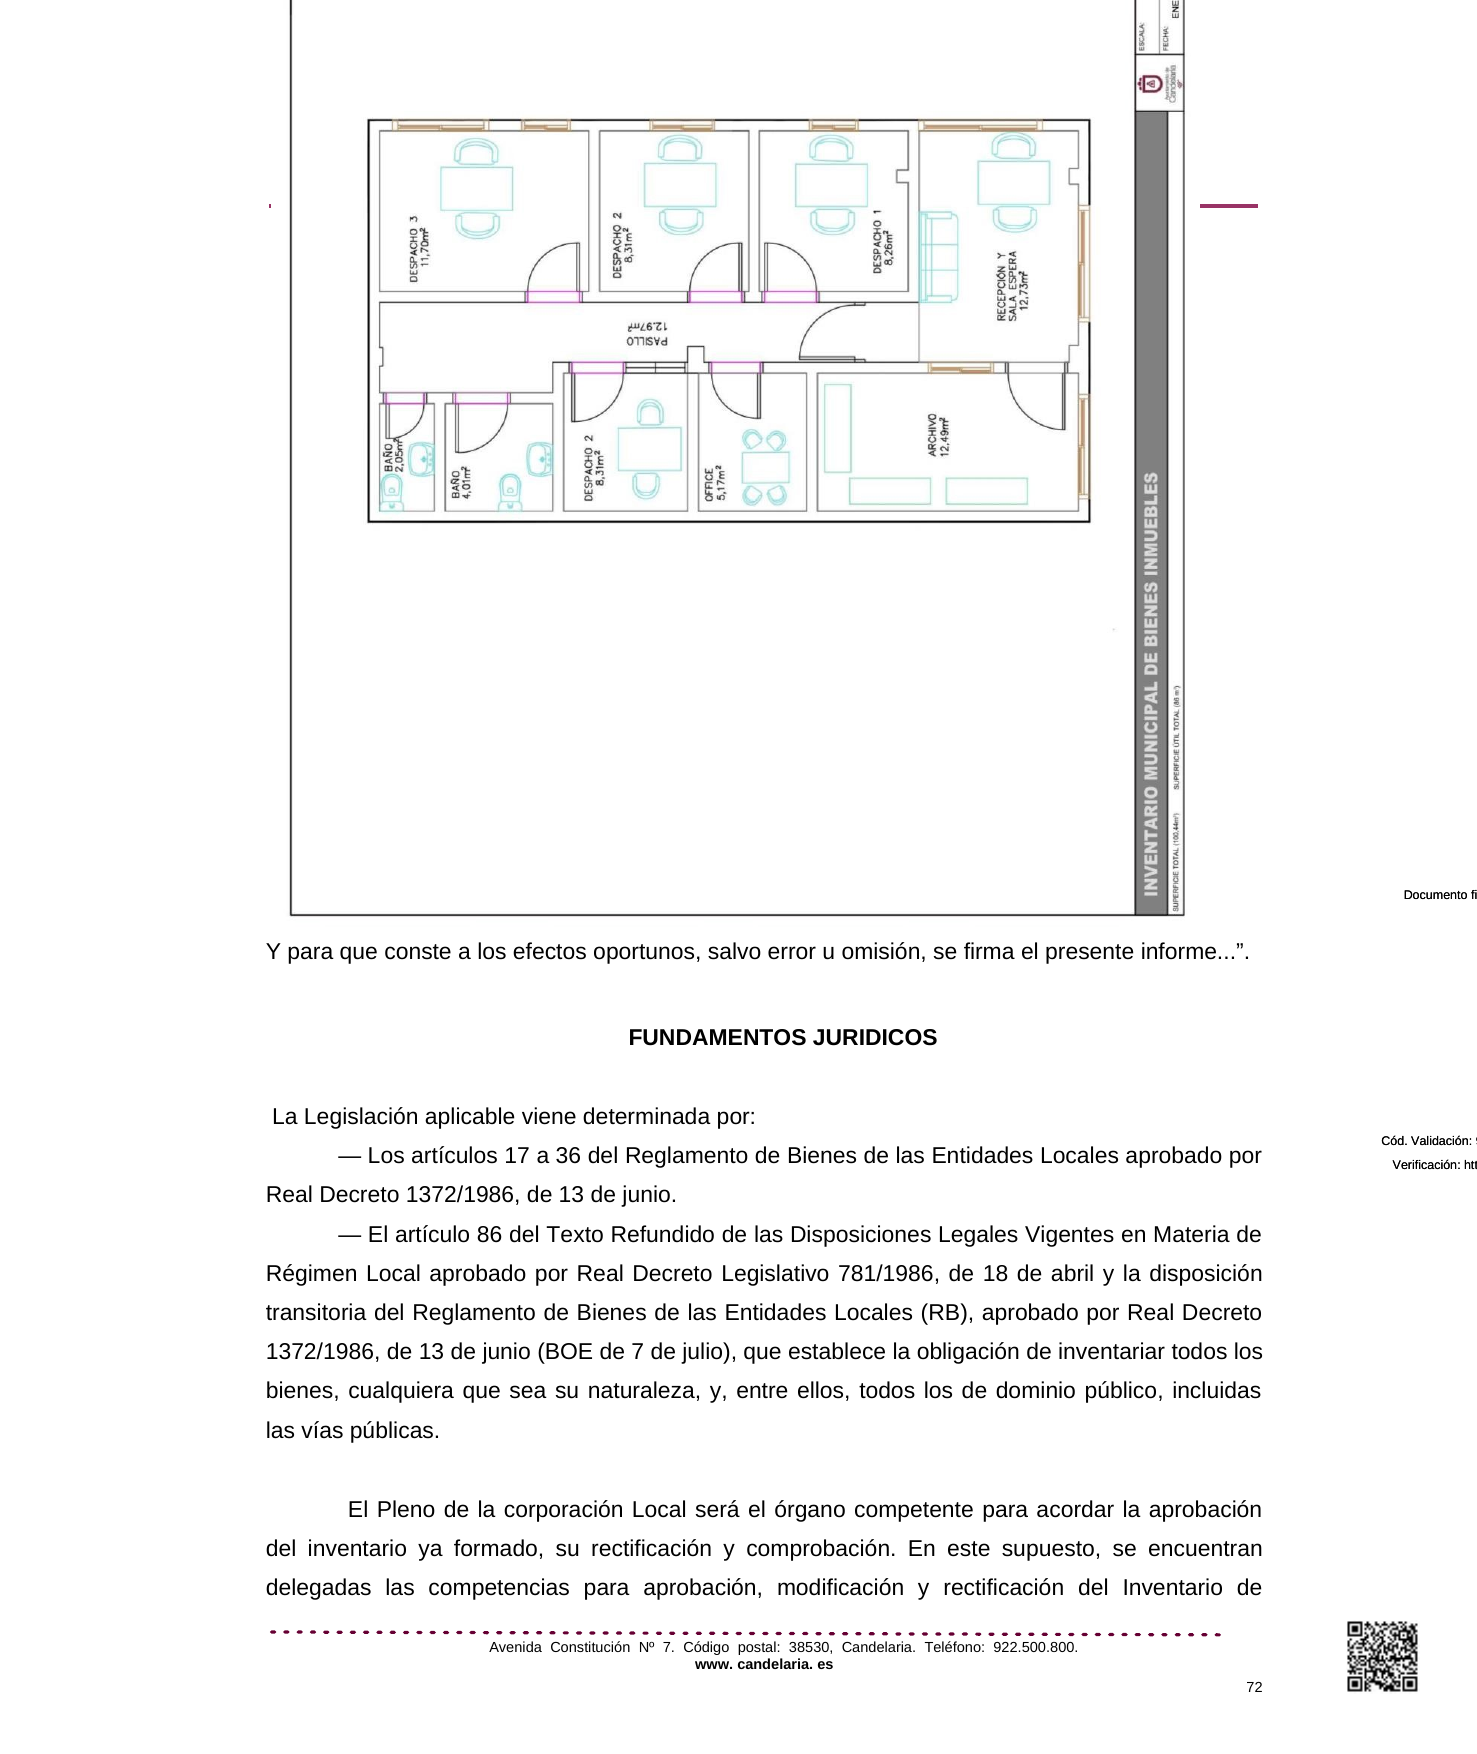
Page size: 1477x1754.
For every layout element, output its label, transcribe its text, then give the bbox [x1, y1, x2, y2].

text — Los artículos 17 a 36 del Reglamento de Bienes de las Entidades Locales aprobado por Real Decreto 1372/1986, de 13 de junio. [266, 1142, 1263, 1207]
text Y para que conste a los efectos oportunos, salvo error u omisión, se firma el presente informe...”. [266, 294, 1263, 964]
text La Legislación aplicable viene determinada por: [266, 1103, 1263, 1129]
picture [1346, 1620, 1420, 1694]
subtitle FUNDAMENTOS JURIDICOS [270, 1024, 1296, 1050]
picture [271, 0, 1200, 935]
text — El artículo 86 del Texto Refundido de las Disposiciones Legales Vigentes en Materia de Régimen Local aprobado por Real Decreto Legislativo 781/1986, de 18 de abril y la disposición transitoria del Reglamento de Bienes de las Entidades Locales (RB), aprobado por Real Decreto 1372/1986, de 13 de junio (BOE de 7 de julio), que establece la obligación de inventariar todos los bienes, cualquiera que sea su naturaleza, y, entre ellos, todos los de dominio público, incluidas las vías públicas. [266, 1221, 1263, 1443]
